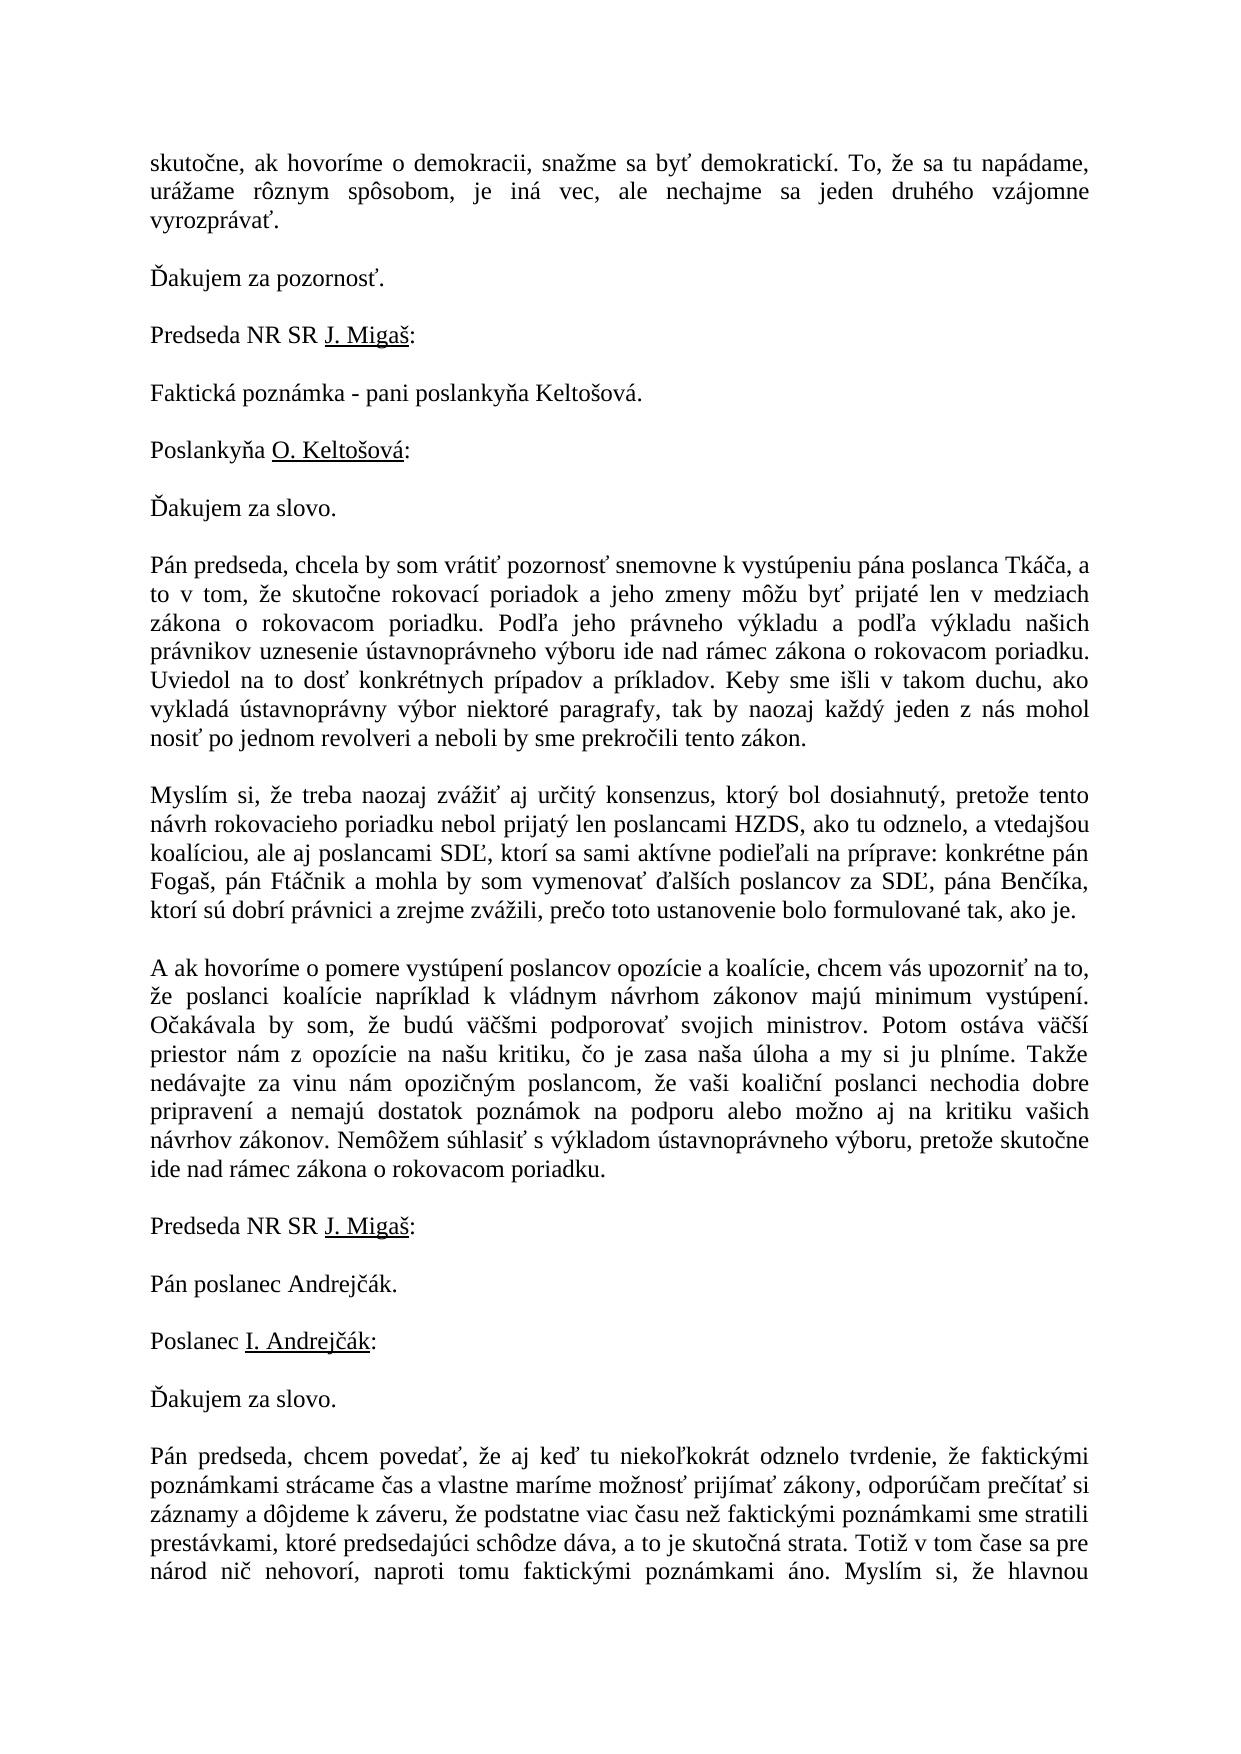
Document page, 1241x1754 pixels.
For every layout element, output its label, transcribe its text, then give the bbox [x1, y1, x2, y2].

text Ďakujem za slovo. [150, 493, 1090, 521]
text Predseda NR SR J. Migaš: [150, 320, 1090, 349]
text Poslankyňa O. Keltošová: [150, 435, 1090, 464]
text Pán poslanec Andrejčák. [150, 1269, 1090, 1298]
text Ďakujem za slovo. [150, 1384, 1090, 1413]
text Ďakujem za pozornosť. [150, 263, 1090, 291]
text Faktická poznámka - pani poslankyňa Keltošová. [150, 378, 1090, 406]
text Pán predseda, chcela by som vrátiť pozornosť snemovne k vystúpeniu pána poslanca Tkáča, a to v tom, že skutočne rokovací poriadok a jeho zmeny môžu byť prijaté len v medziach zákona o rokovacom poriadku. Podľa jeho právneho výkladu a podľa výkladu našich právnikov uznesenie ústavnoprávneho výboru ide nad rámec zákona o rokovacom poriadku. Uviedol na to dosť konkrétnych prípadov a príkladov. Keby sme išli v takom duchu, ako vykladá ústavnoprávny výbor niektoré paragrafy, tak by naozaj každý jeden z nás mohol nosiť po jednom revolveri a neboli by sme prekročili tento zákon. [150, 550, 1090, 751]
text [150, 1441, 1090, 1585]
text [150, 148, 1090, 234]
text Poslanec I. Andrejčák: [150, 1326, 1090, 1355]
text Predseda NR SR J. Migaš: [150, 1211, 1090, 1240]
text A ak hovoríme o pomere vystúpení poslancov opozície a koalície, chcem vás upozorniť na to, že poslanci koalície napríklad k vládnym návrhom zákonov majú minimum vystúpení. Očakávala by som, že budú väčšmi podporovať svojich ministrov. Potom ostáva väčší priestor nám z opozície na našu kritiku, čo je zasa naša úloha a my si ju plníme. Takže nedávajte za vinu nám opozičným poslancom, že vaši koaliční poslanci nechodia dobre pripravení a nemajú dostatok poznámok na podporu alebo možno aj na kritiku vašich návrhov zákonov. Nemôžem súhlasiť s výkladom ústavnoprávneho výboru, pretože skutočne ide nad rámec zákona o rokovacom poriadku. [150, 953, 1090, 1183]
text Myslím si, že treba naozaj zvážiť aj určitý konsenzus, ktorý bol dosiahnutý, pretože tento návrh rokovacieho poriadku nebol prijatý len poslancami HZDS, ako tu odznelo, a vtedajšou koalíciou, ale aj poslancami SDĽ, ktorí sa sami aktívne podieľali na príprave: konkrétne pán Fogaš, pán Ftáčnik a mohla by som vymenovať ďalších poslancov za SDĽ, pána Benčíka, ktorí sú dobrí právnici a zrejme zvážili, prečo toto ustanovenie bolo formulované tak, ako je. [150, 780, 1090, 924]
